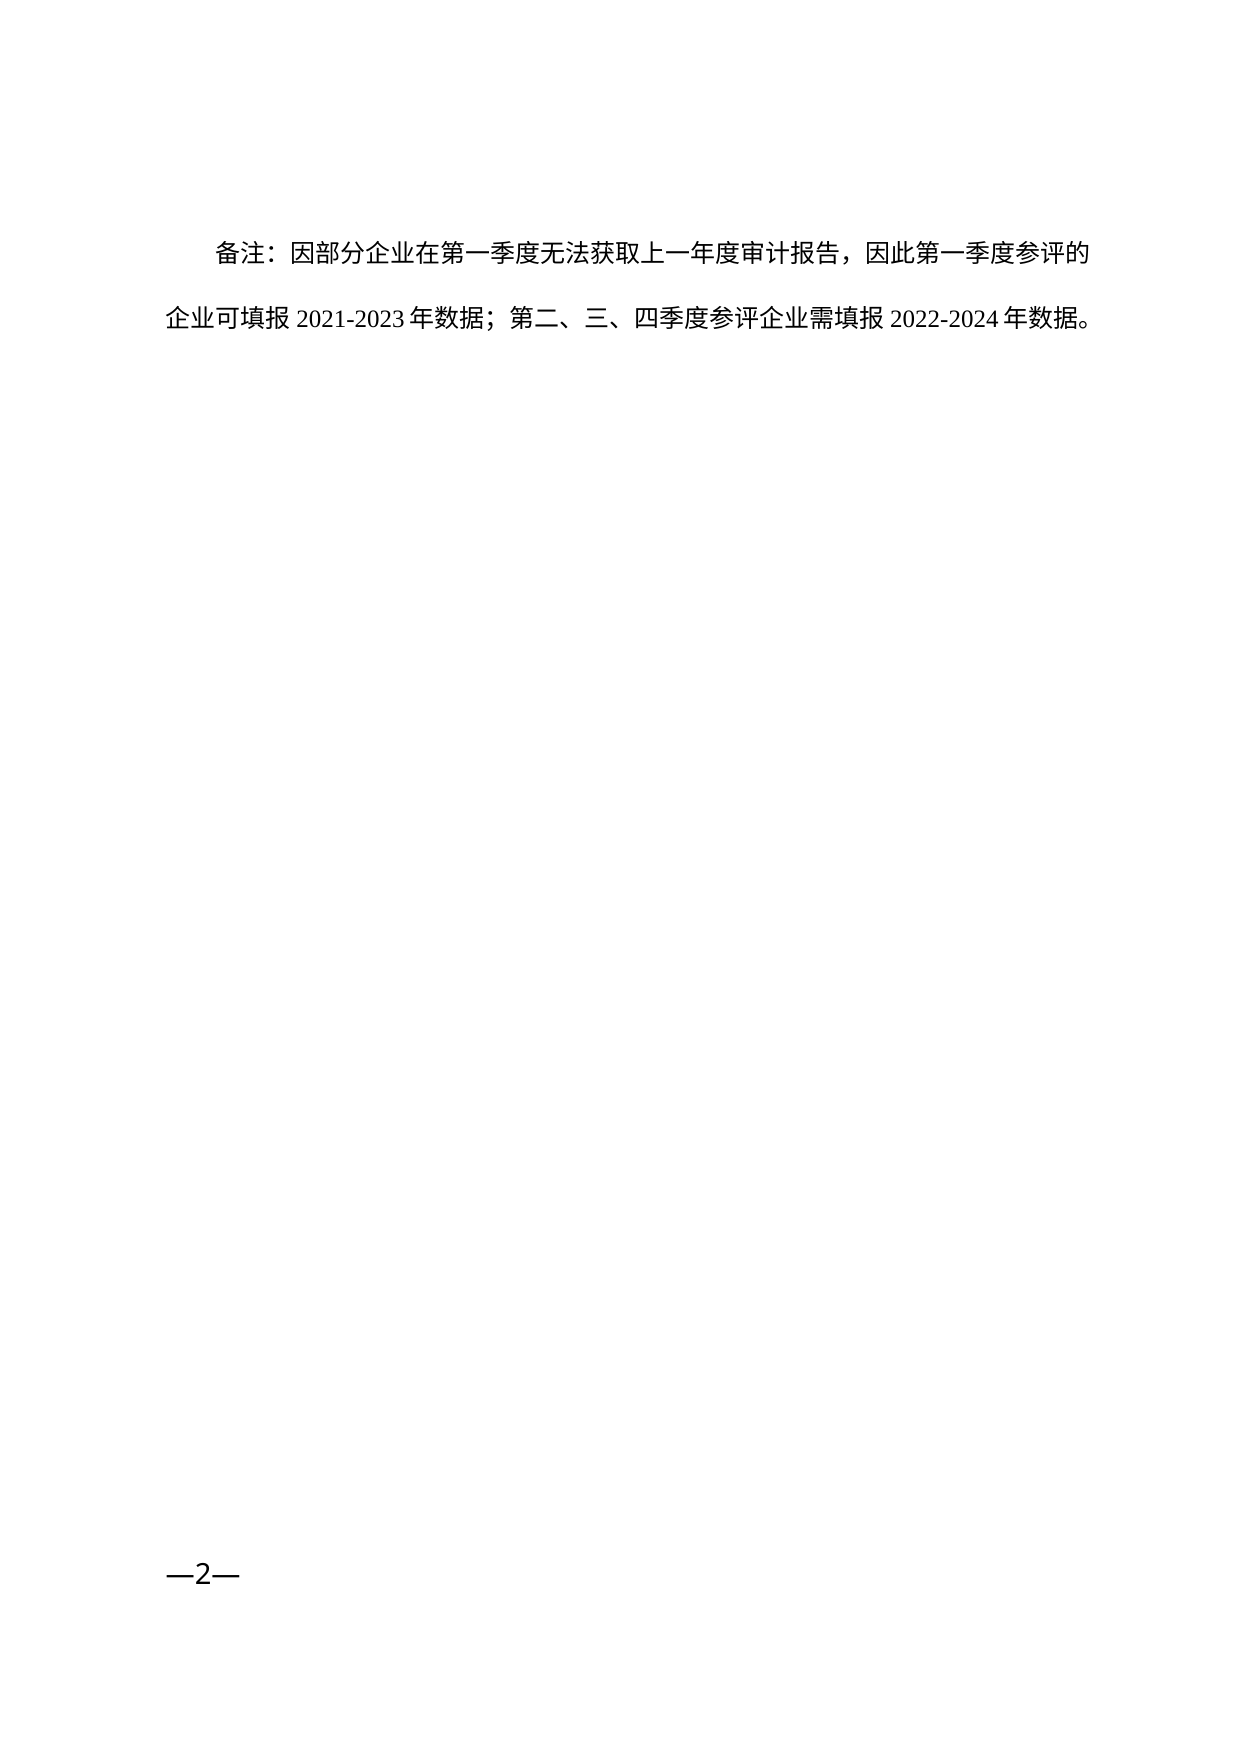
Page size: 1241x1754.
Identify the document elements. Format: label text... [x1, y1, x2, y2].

text 备注：因部分企业在第一季度无法获取上一年度审计报告，因此第一季度参评的 [165, 219, 1110, 284]
text 企业可填报 2021-2023年数据；第二、三、四季度参评企业需填报 2022-2024年数据。 [165, 284, 1110, 349]
